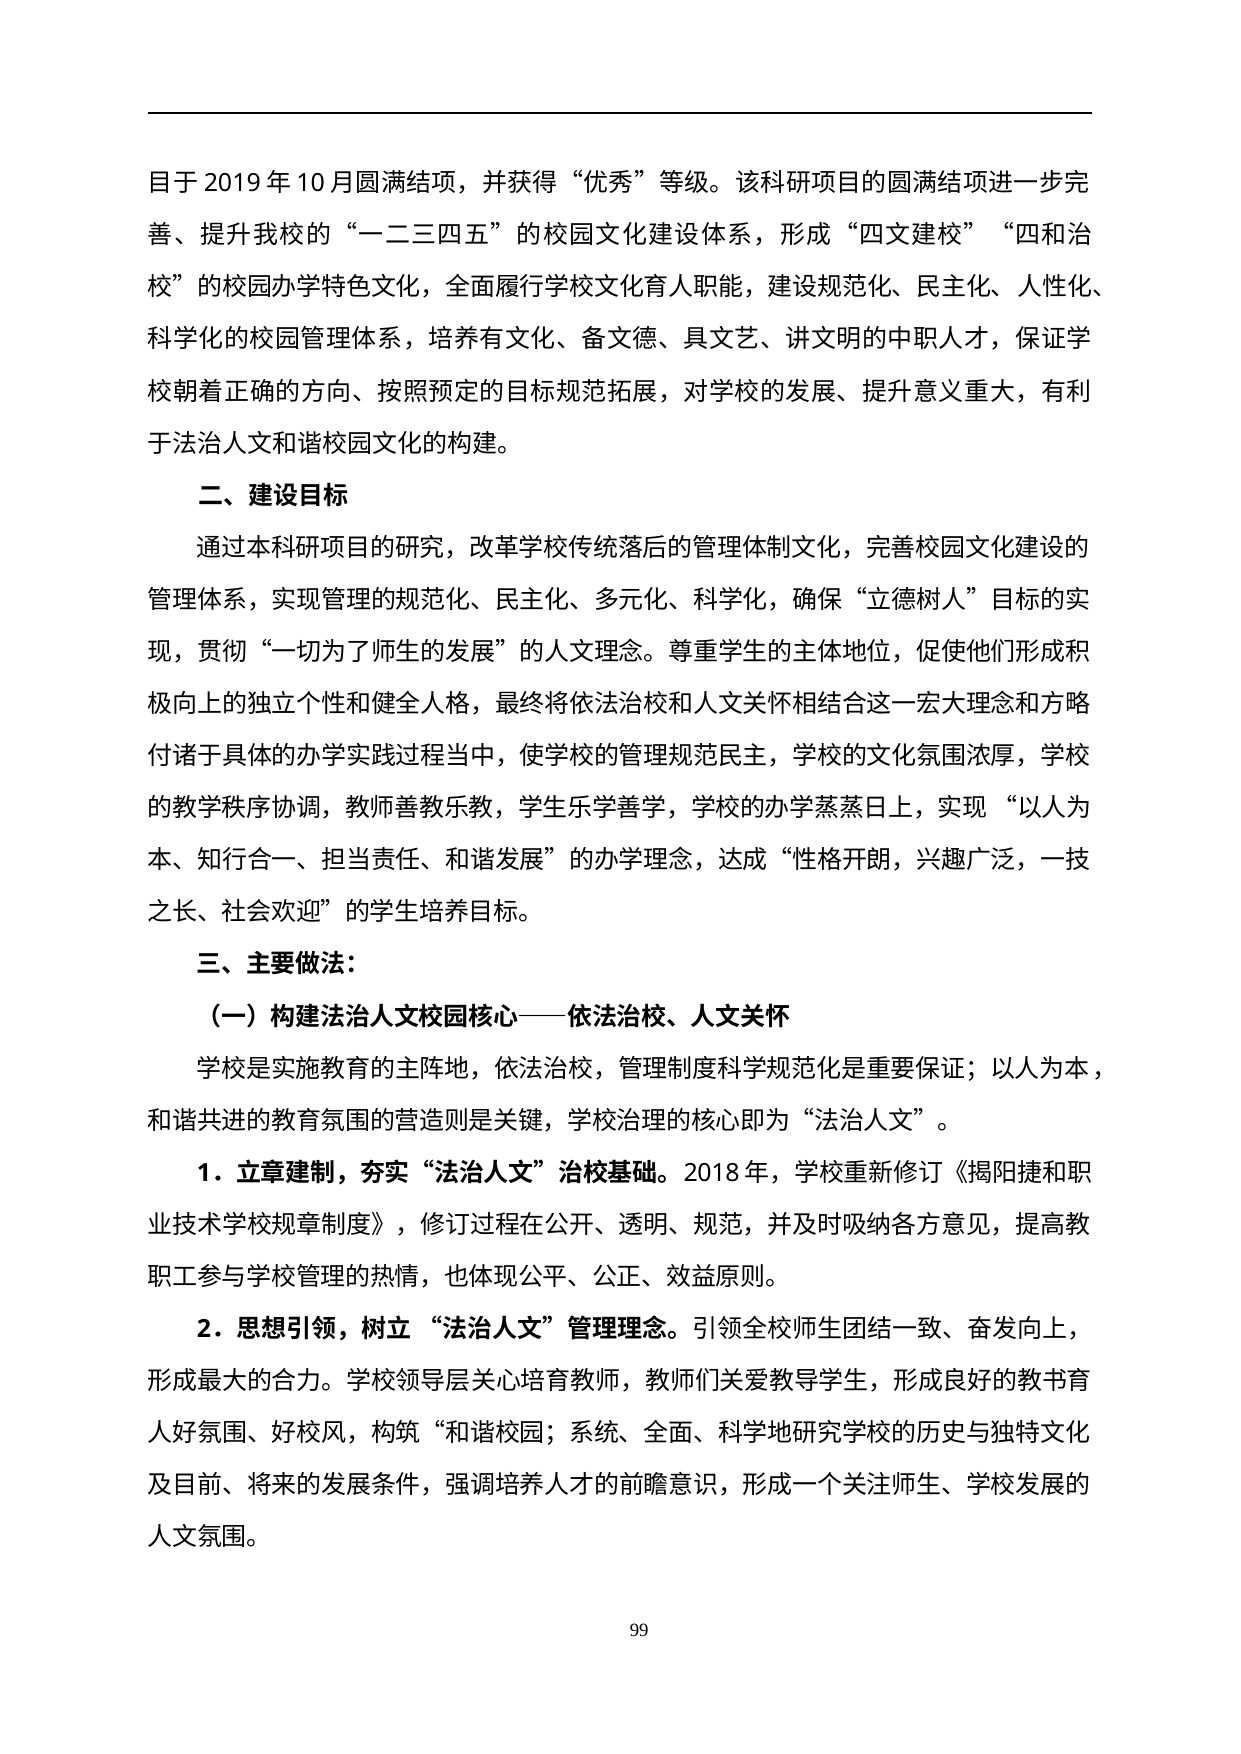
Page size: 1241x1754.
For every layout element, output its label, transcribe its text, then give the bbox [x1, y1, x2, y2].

text 1．立章建制，夯实“法治人文”治校基础。2018年，学校重新修订《揭阳捷和职业技术学校规章制度》，修订过程在公开、透明、规范，并及时吸纳各方意见，提高教职工参与学校管理的热情，也体现公平、公正、效益原则。 [148, 1139, 1092, 1296]
text 2．思想引领，树立 “法治人文”管理理念。引领全校师生团结一致、奋发向上，形成最大的合力。学校领导层关心培育教师，教师们关爱教导学生，形成良好的教书育人好氛围、好校风，构筑“和谐校园；系统、全面、科学地研究学校的历史与独特文化及目前、将来的发展条件，强调培养人才的前瞻意识，形成一个关注师生、学校发展的人文氛围。 [148, 1296, 1092, 1556]
text 学校是实施教育的主阵地，依法治校，管理制度科学规范化是重要保证；以人为本，和谐共进的教育氛围的营造则是关键，学校治理的核心即为“法治人文”。 [148, 1035, 1092, 1139]
text 二、建设目标 [148, 462, 1092, 514]
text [148, 150, 1092, 462]
text （一）构建法治人文校园核心——依法治校、人文关怀 [148, 983, 1092, 1035]
text 三、主要做法： [148, 931, 1092, 983]
text 通过本科研项目的研究，改革学校传统落后的管理体制文化，完善校园文化建设的管理体系，实现管理的规范化、民主化、多元化、科学化，确保“立德树人”目标的实现，贯彻“一切为了师生的发展”的人文理念。尊重学生的主体地位，促使他们形成积极向上的独立个性和健全人格，最终将依法治校和人文关怀相结合这一宏大理念和方略付诸于具体的办学实践过程当中，使学校的管理规范民主，学校的文化氛围浓厚，学校的教学秩序协调，教师善教乐教，学生乐学善学，学校的办学蒸蒸日上，实现 “以人为本、知行合一、担当责任、和谐发展”的办学理念，达成“性格开朗，兴趣广泛，一技之长、社会欢迎”的学生培养目标。 [148, 514, 1092, 931]
